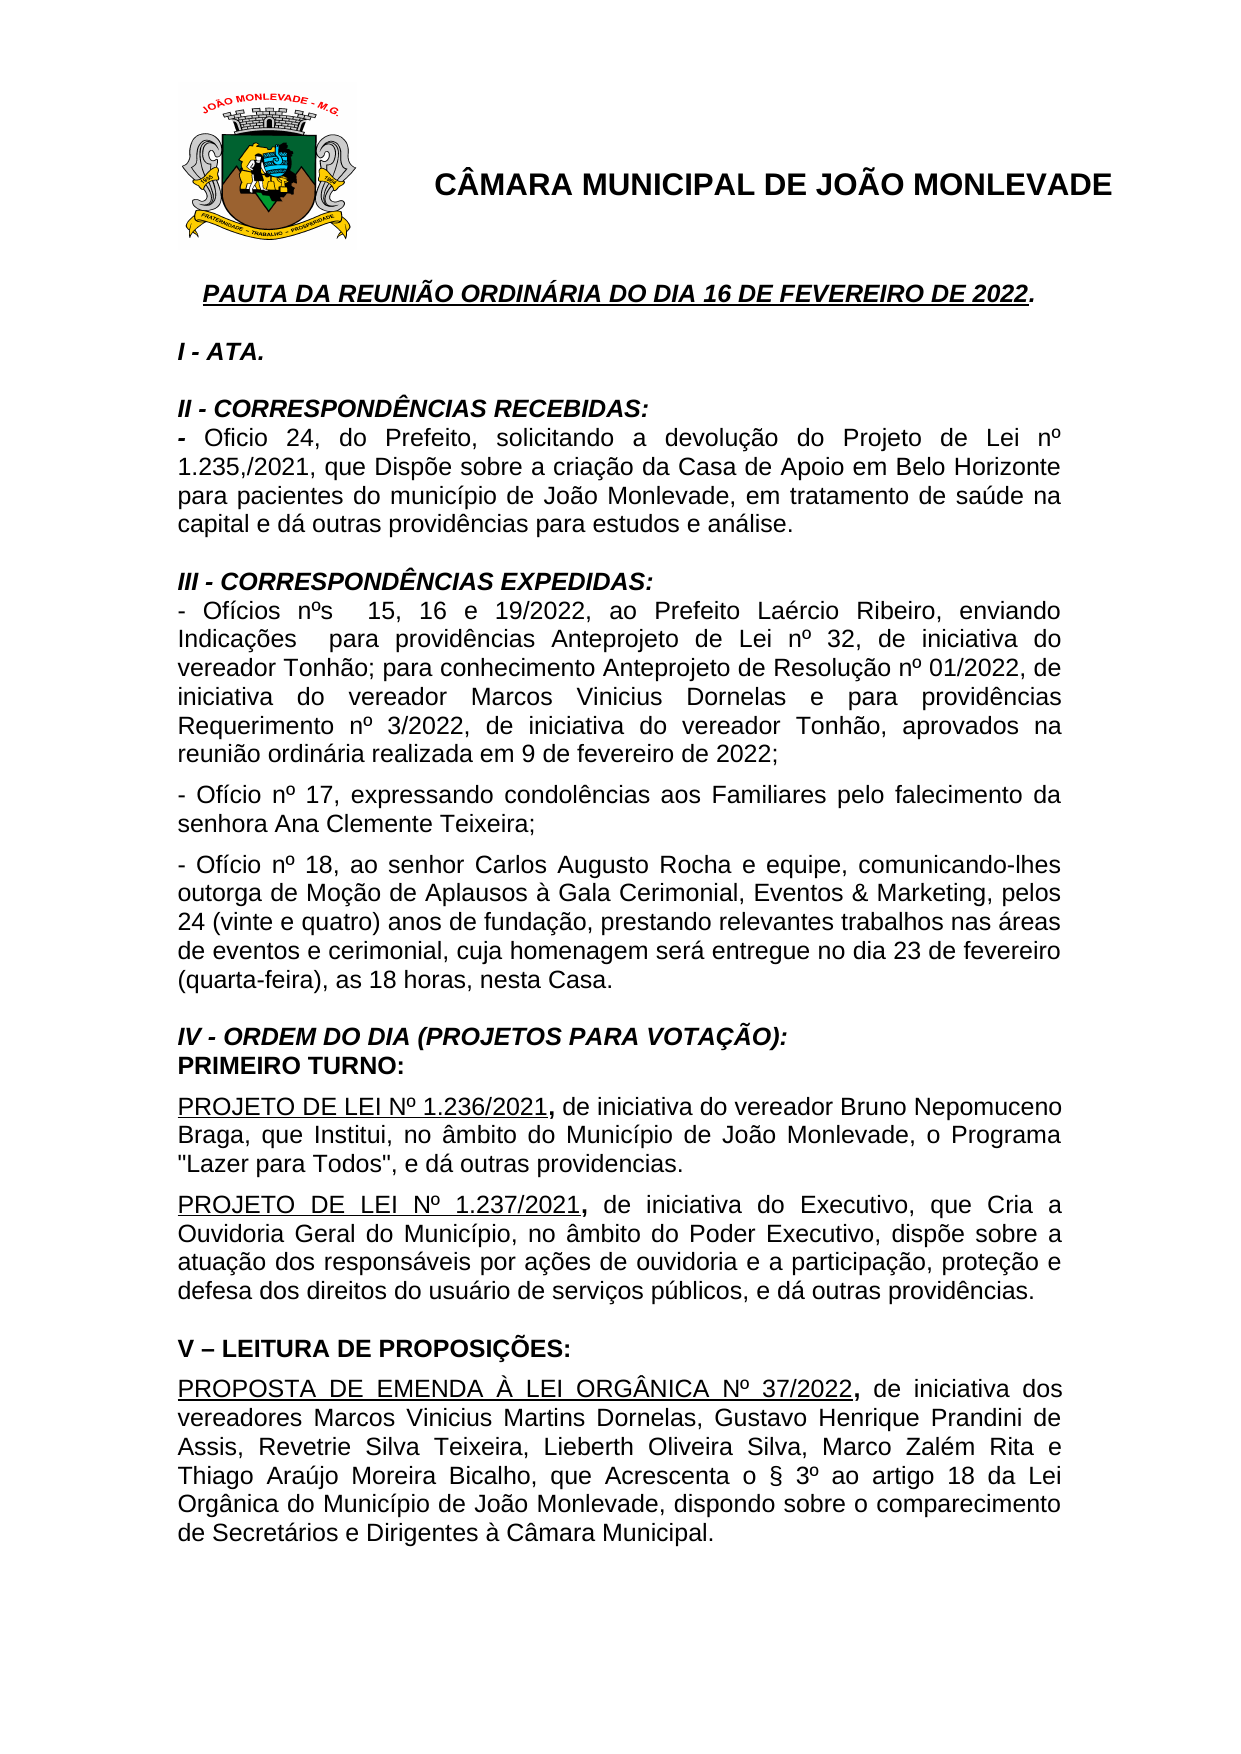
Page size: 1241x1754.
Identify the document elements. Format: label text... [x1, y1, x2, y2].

text IV - ORDEM DO DIA (PROJETOS PARA VOTAÇÃO): [177, 1022, 1063, 1051]
text III - CORRESPONDÊNCIAS EXPEDIDAS: [177, 567, 1063, 596]
text II - CORRESPONDÊNCIAS RECEBIDAS: [177, 394, 1063, 423]
text PAUTA DA REUNIÃO ORDINÁRIA DO DIA 16 DE FEVEREIRO DE 2022. [177, 279, 1063, 308]
text - Ofício nº 17, expressando condolências aos Familiares pelo falecimento da senhora Ana Clemente Teixeira; [177, 780, 1063, 838]
text - Ofícios nºs 15, 16 e 19/2022, ao Prefeito Laércio Ribeiro, enviando Indicações para providências Anteprojeto de Lei nº 32, de iniciativa do vereador Tonhão; para conhecimento Anteprojeto de Resolução nº 01/2022, de iniciativa do vereador Marcos Vinicius Dornelas e para providências Requerimento nº 3/2022, de iniciativa do vereador Tonhão, aprovados na reunião ordinária realizada em 9 de fevereiro de 2022; [177, 596, 1063, 768]
text - Oficio 24, do Prefeito, solicitando a devolução do Projeto de Lei nº 1.235,/2021, que Dispõe sobre a criação da Casa de Apoio em Belo Horizonte para pacientes do município de João Monlevade, em tratamento de saúde na capital e dá outras providências para estudos e análise. [177, 423, 1063, 538]
text PROJETO DE LEI Nº 1.236/2021, de iniciativa do vereador Bruno Nepomuceno Braga, que Institui, no âmbito do Município de João Monlevade, o Programa "Lazer para Todos", e dá outras providencias. [177, 1092, 1063, 1178]
text V – LEITURA DE PROPOSIÇÕES: [177, 1334, 1063, 1362]
table_header [170, 82, 366, 251]
text - Ofício nº 18, ao senhor Carlos Augusto Rocha e equipe, comunicando-lhes outorga de Moção de Aplausos à Gala Cerimonial, Eventos & Marketing, pelos 24 (vinte e quatro) anos de fundação, prestando relevantes trabalhos nas áreas de eventos e cerimonial, cuja homenagem será entregue no dia 23 de fevereiro (quarta-feira), as 18 horas, nesta Casa. [177, 850, 1063, 993]
text PROPOSTA DE EMENDA À LEI ORGÂNICA Nº 37/2022, de iniciativa dos vereadores Marcos Vinicius Martins Dornelas, Gustavo Henrique Prandini de Assis, Revetrie Silva Teixeira, Lieberth Oliveira Silva, Marco Zalém Rita e Thiago Araújo Moreira Bicalho, que Acrescenta o § 3º ao artigo 18 da Lei Orgânica do Município de João Monlevade, dispondo sobre o comparecimento de Secretários e Dirigentes à Câmara Municipal. [177, 1374, 1063, 1547]
text PROJETO DE LEI Nº 1.237/2021, de iniciativa do Executivo, que Cria a Ouvidoria Geral do Município, no âmbito do Poder Executivo, dispõe sobre a atuação dos responsáveis por ações de ouvidoria e a participação, proteção e defesa dos direitos do usuário de serviços públicos, e dá outras providências. [177, 1190, 1063, 1305]
table_header CÂMARA MUNICIPAL DE JOÃO MONLEVADE [366, 82, 1181, 251]
text PRIMEIRO TURNO: [177, 1051, 1063, 1080]
text I - ATA. [177, 337, 1063, 366]
